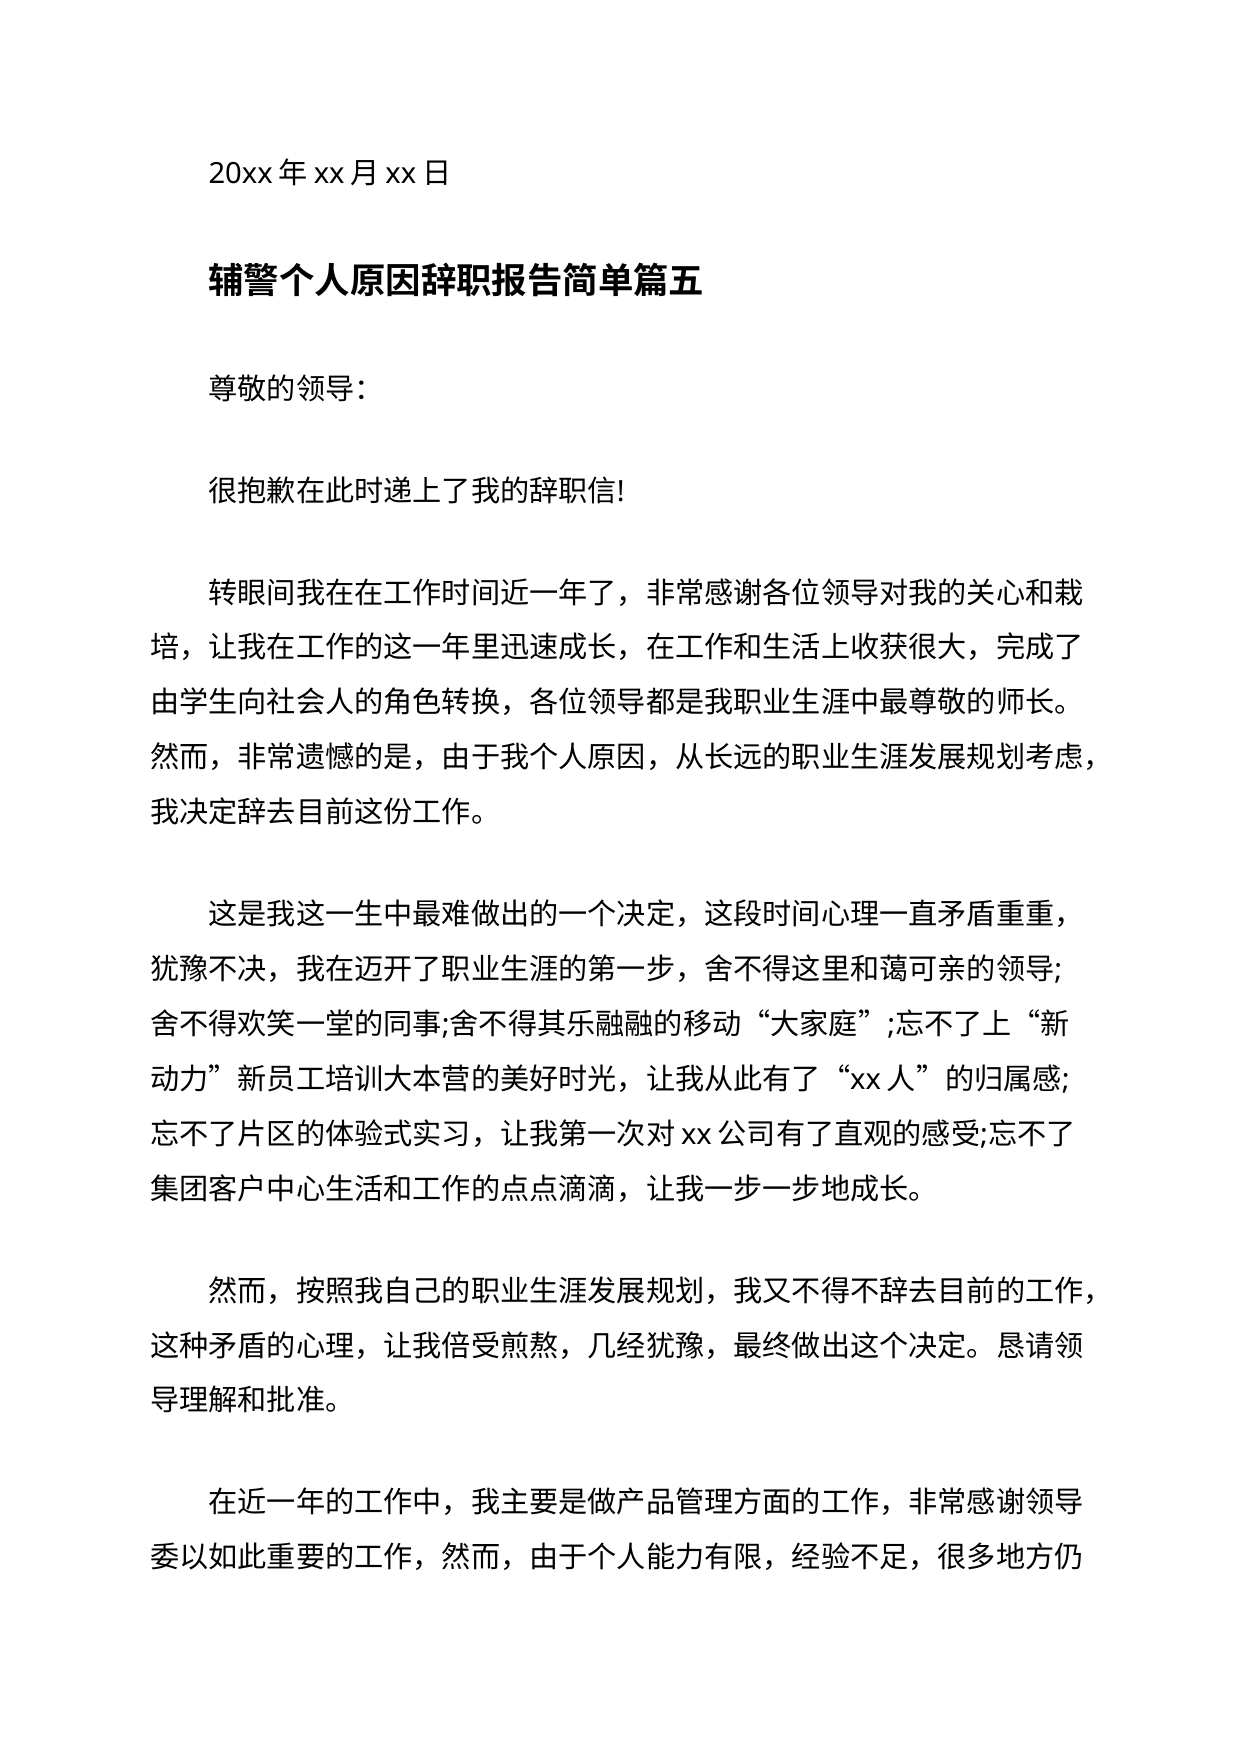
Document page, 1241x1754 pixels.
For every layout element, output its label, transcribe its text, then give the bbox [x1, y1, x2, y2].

text 20xx年xx月xx日 [150, 150, 1090, 192]
text 尊敬的领导： [150, 365, 1090, 408]
text 然而，按照我自己的职业生涯发展规划，我又不得不辞去目前的工作，这种矛盾的心理，让我倍受煎熬，几经犹豫，最终做出这个决定。恳请领导理解和批准。 [150, 1267, 1090, 1419]
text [150, 1479, 1090, 1576]
text 转眼间我在在工作时间近一年了，非常感谢各位领导对我的关心和栽培，让我在工作的这一年里迅速成长，在工作和生活上收获很大，完成了由学生向社会人的角色转换，各位领导都是我职业生涯中最尊敬的师长。然而，非常遗憾的是，由于我个人原因，从长远的职业生涯发展规划考虑，我决定辞去目前这份工作。 [150, 569, 1090, 831]
text 辅警个人原因辞职报告简单篇五 [150, 252, 1090, 303]
text 很抱歉在此时递上了我的辞职信! [150, 467, 1090, 509]
text 这是我这一生中最难做出的一个决定，这段时间心理一直矛盾重重，犹豫不决，我在迈开了职业生涯的第一步，舍不得这里和蔼可亲的领导;舍不得欢笑一堂的同事;舍不得其乐融融的移动“大家庭”;忘不了上“新动力”新员工培训大本营的美好时光，让我从此有了“xx人”的归属感;忘不了片区的体验式实习，让我第一次对xx公司有了直观的感受;忘不了集团客户中心生活和工作的点点滴滴，让我一步一步地成长。 [150, 891, 1090, 1208]
